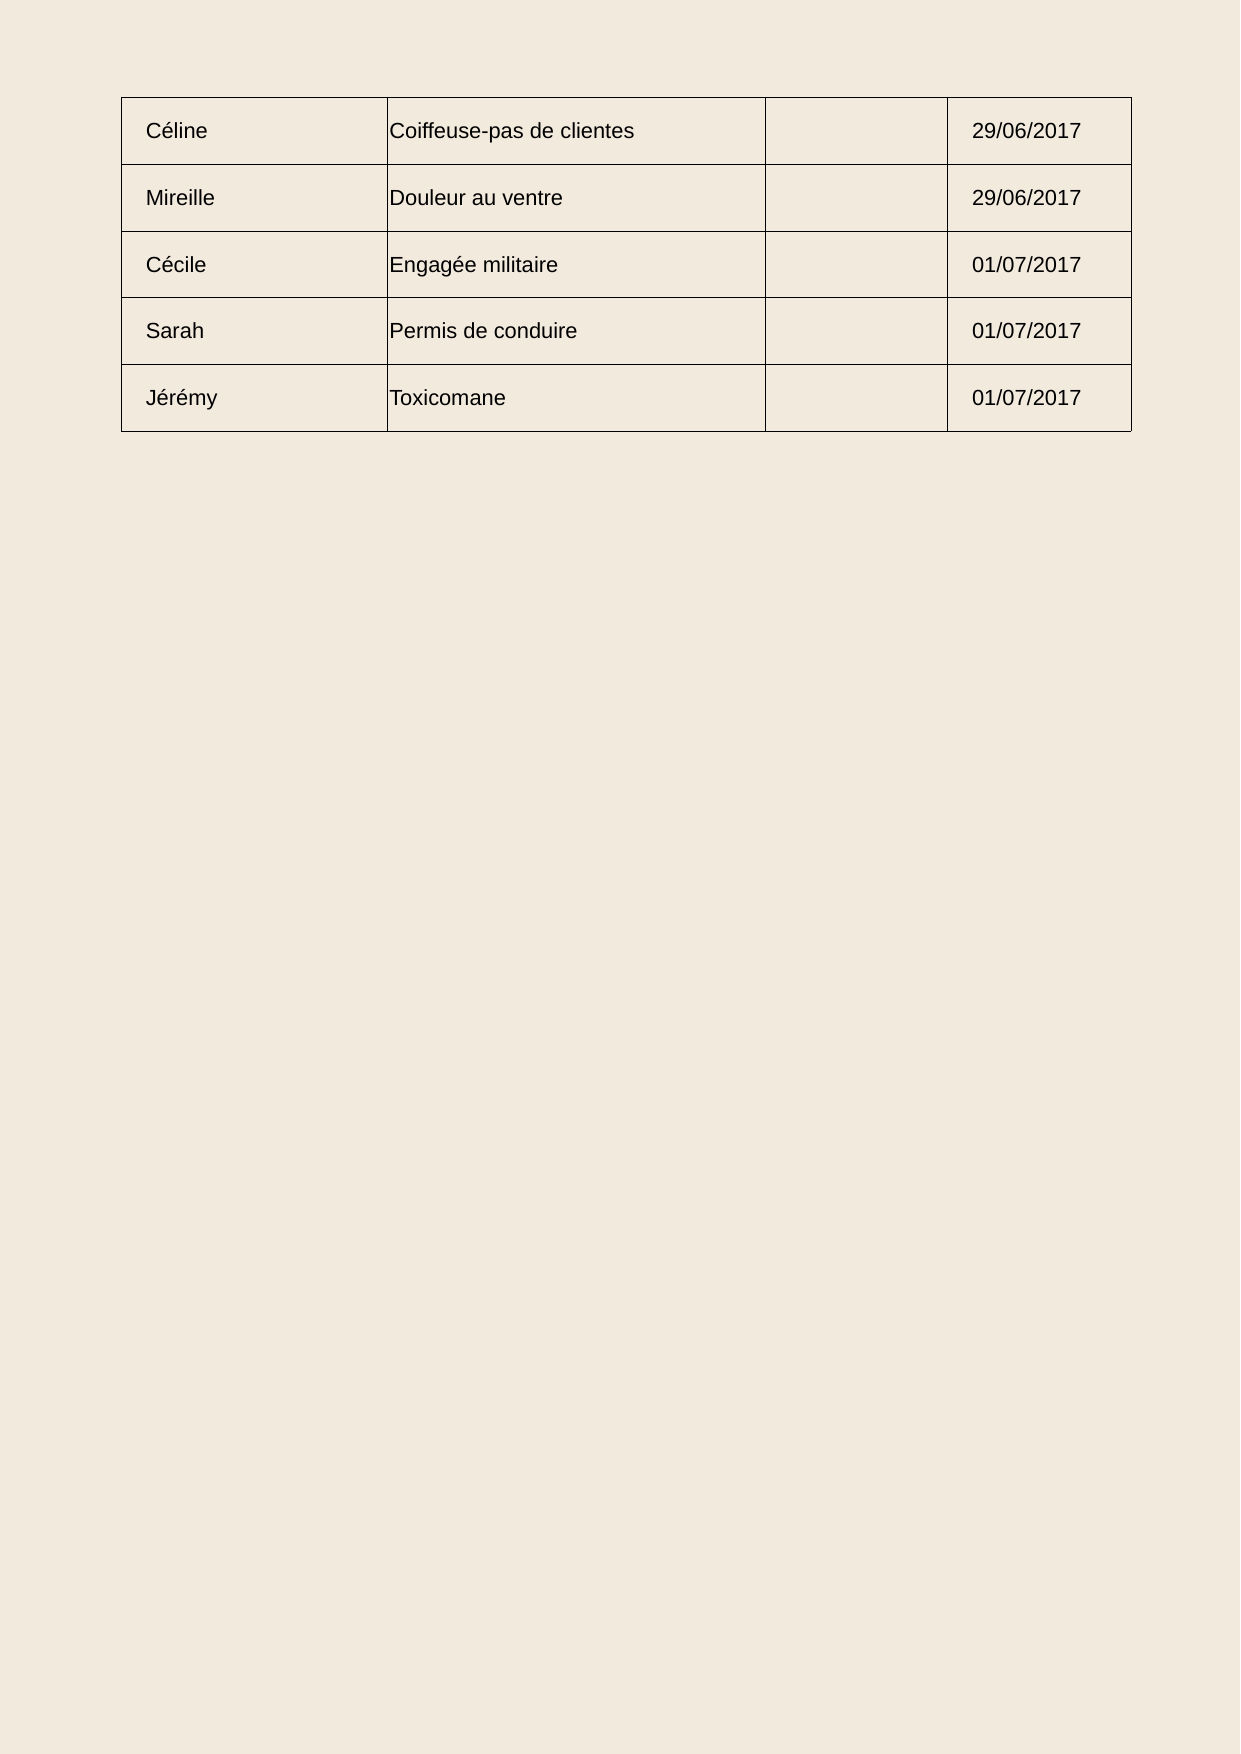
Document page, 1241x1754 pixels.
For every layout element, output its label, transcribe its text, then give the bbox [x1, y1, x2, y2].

table_cell 01/07/2017 [948, 365, 1131, 431]
table_cell Engagée militaire [388, 232, 765, 297]
table_cell [766, 98, 947, 164]
table_cell [766, 365, 947, 431]
table_cell Douleur au ventre [388, 165, 765, 231]
table_cell 29/06/2017 [948, 165, 1131, 231]
table_cell Coiffeuse-pas de clientes [388, 98, 765, 164]
table_cell Permis de conduire [388, 298, 765, 364]
table_cell [766, 232, 947, 297]
table_cell [766, 298, 947, 364]
table_cell Toxicomane [388, 365, 765, 431]
table_cell Céline [122, 98, 387, 164]
table_cell 29/06/2017 [948, 98, 1131, 164]
table_cell Jérémy [122, 365, 387, 431]
table_cell [766, 165, 947, 231]
table_cell Cécile [122, 232, 387, 297]
table_cell 01/07/2017 [948, 298, 1131, 364]
table_cell 01/07/2017 [948, 232, 1131, 297]
table_cell Mireille [122, 165, 387, 231]
table_cell Sarah [122, 298, 387, 364]
